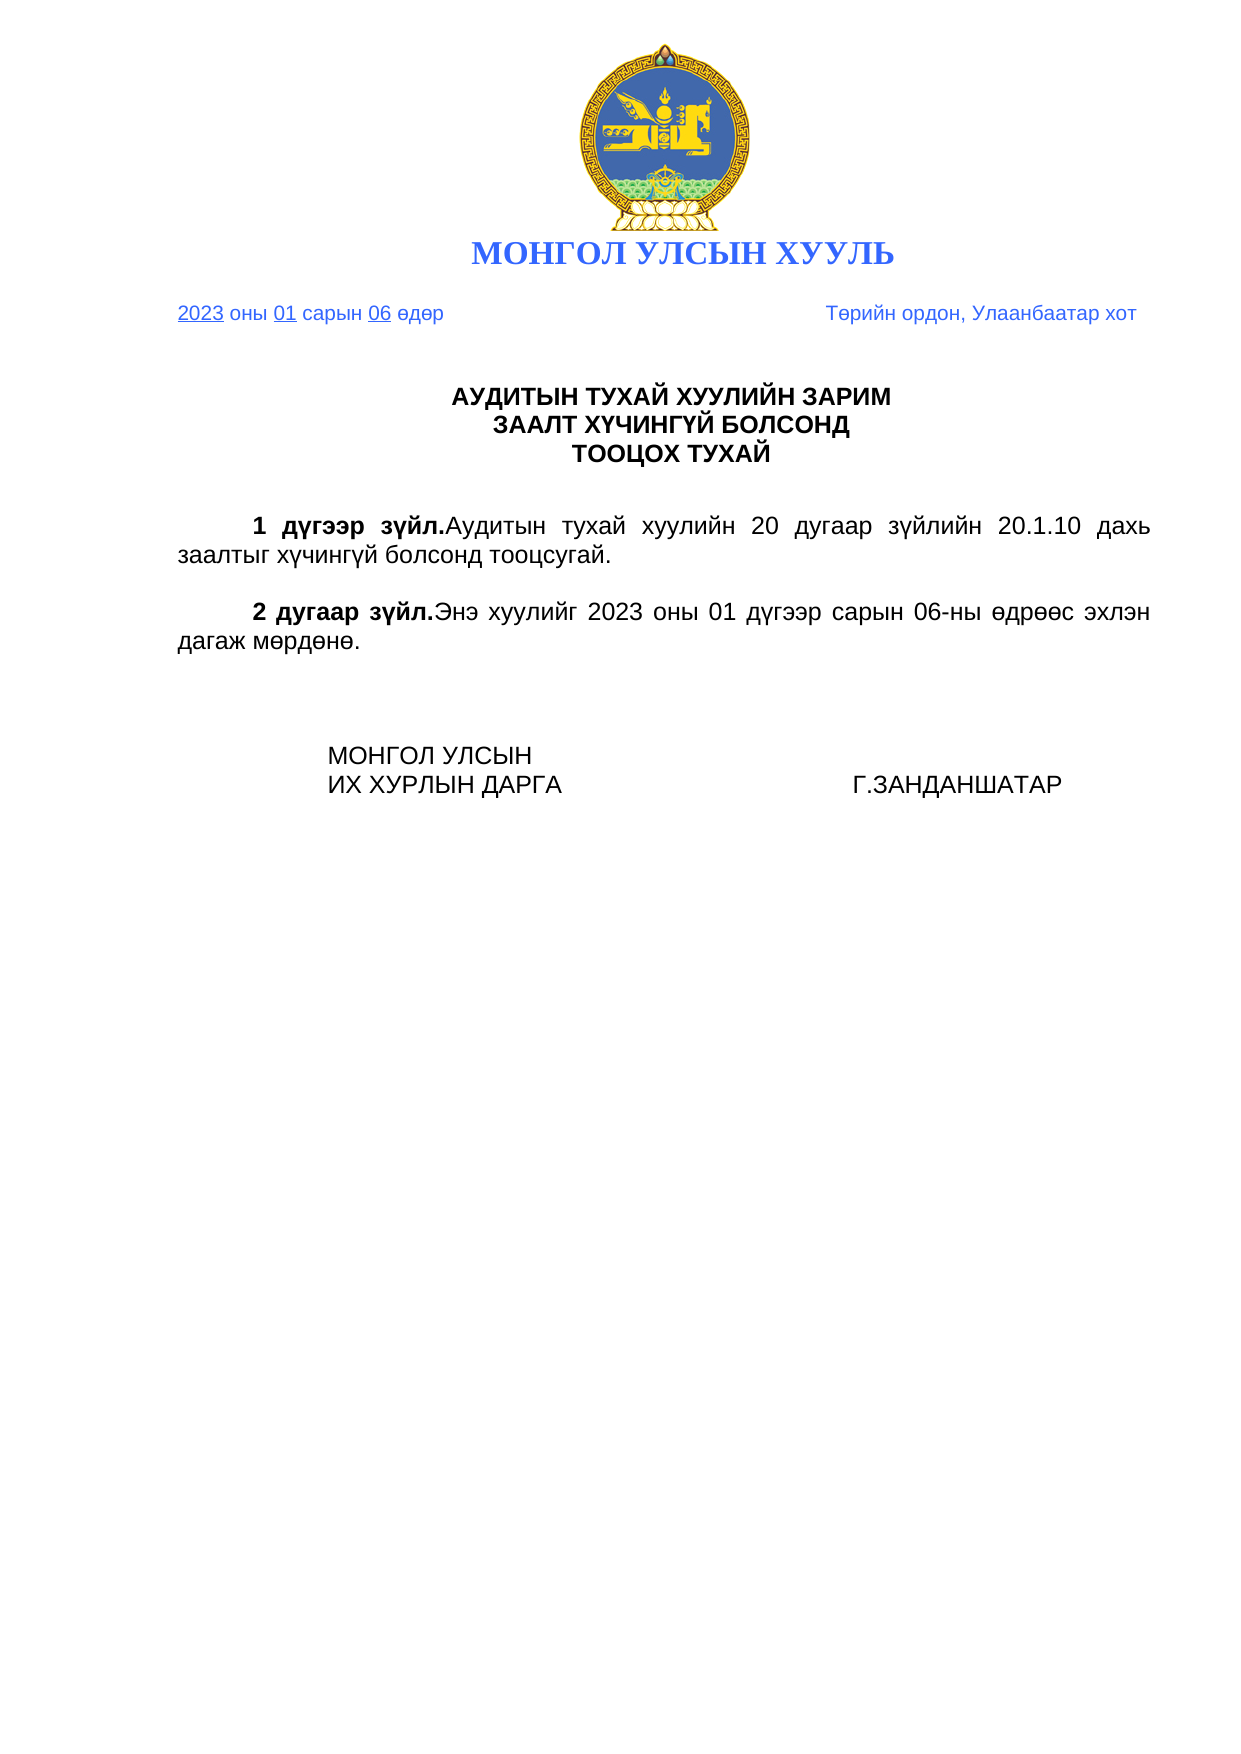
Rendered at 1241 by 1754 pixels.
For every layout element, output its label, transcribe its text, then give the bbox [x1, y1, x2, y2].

text МОНГОЛ УЛСЫН [252, 741, 1152, 770]
text ТООЦОХ ТУХАЙ [177, 439, 1152, 468]
text ИХ ХУРЛЫН ДАРГА Г.ЗАНДАНШАТАР [177, 770, 1152, 799]
text 2 дугаар зүйл.Энэ хуулийг 2023 оны 01 дүгээр сарын 06-ны өдрөөс эхлэн дагаж мөрдөнө. [177, 597, 1152, 655]
picture [579, 43, 750, 231]
text АУДИТЫН ТУХАЙ ХУУЛИЙН ЗАРИМ [177, 382, 1152, 411]
text 1 дүгээр зүйл.Аудитын тухай хуулийн 20 дугаар зүйлийн 20.1.10 дахь заалтыг хүчингүй болсонд тооцсугай. [177, 511, 1152, 569]
text 2023 оны 01 сарын 06 өдөр Төрийн ордон, Улаанбаатар хот [177, 300, 1152, 324]
title МОНГОЛ УЛСЫН ХУУЛЬ [177, 233, 1189, 272]
text ЗААЛТ ХҮЧИНГҮЙ БОЛСОНД [177, 411, 1152, 439]
